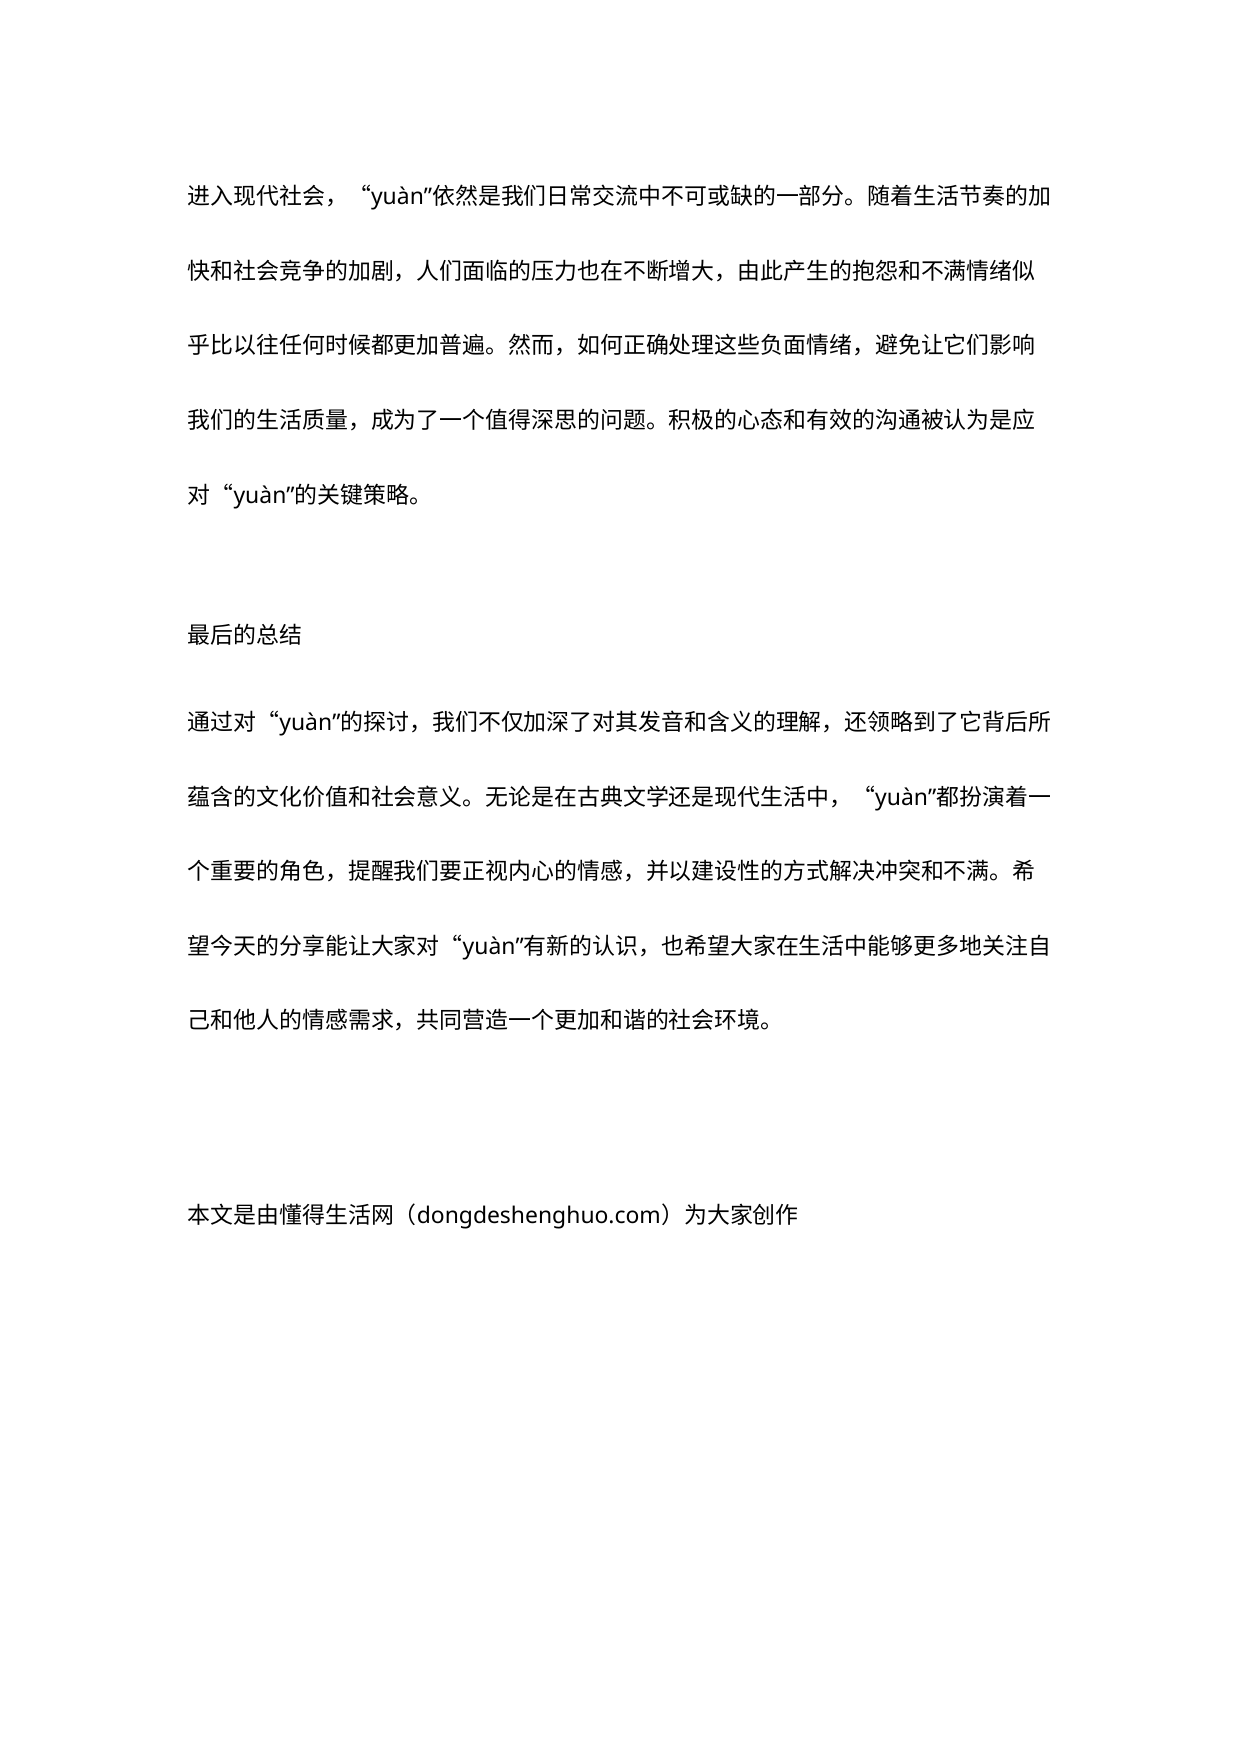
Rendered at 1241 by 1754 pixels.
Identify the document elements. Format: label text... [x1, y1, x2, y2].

text 本文是由懂得生活网（dongdeshenghuo.com）为大家创作 [187, 1181, 1053, 1246]
text 进入现代社会，“yuàn”依然是我们日常交流中不可或缺的一部分。随着生活节奏的加快和社会竞争的加剧，人们面临的压力也在不断增大，由此产生的抱怨和不满情绪似乎比以往任何时候都更加普遍。然而，如何正确处理这些负面情绪，避免让它们影响我们的生活质量，成为了一个值得深思的问题。积极的心态和有效的沟通被认为是应对“yuàn”的关键策略。 [187, 162, 1053, 526]
text 最后的总结 [187, 601, 1053, 666]
text 通过对“yuàn”的探讨，我们不仅加深了对其发音和含义的理解，还领略到了它背后所蕴含的文化价值和社会意义。无论是在古典文学还是现代生活中，“yuàn”都扮演着一个重要的角色，提醒我们要正视内心的情感，并以建设性的方式解决冲突和不满。希望今天的分享能让大家对“yuàn”有新的认识，也希望大家在生活中能够更多地关注自己和他人的情感需求，共同营造一个更加和谐的社会环境。 [187, 688, 1053, 1052]
